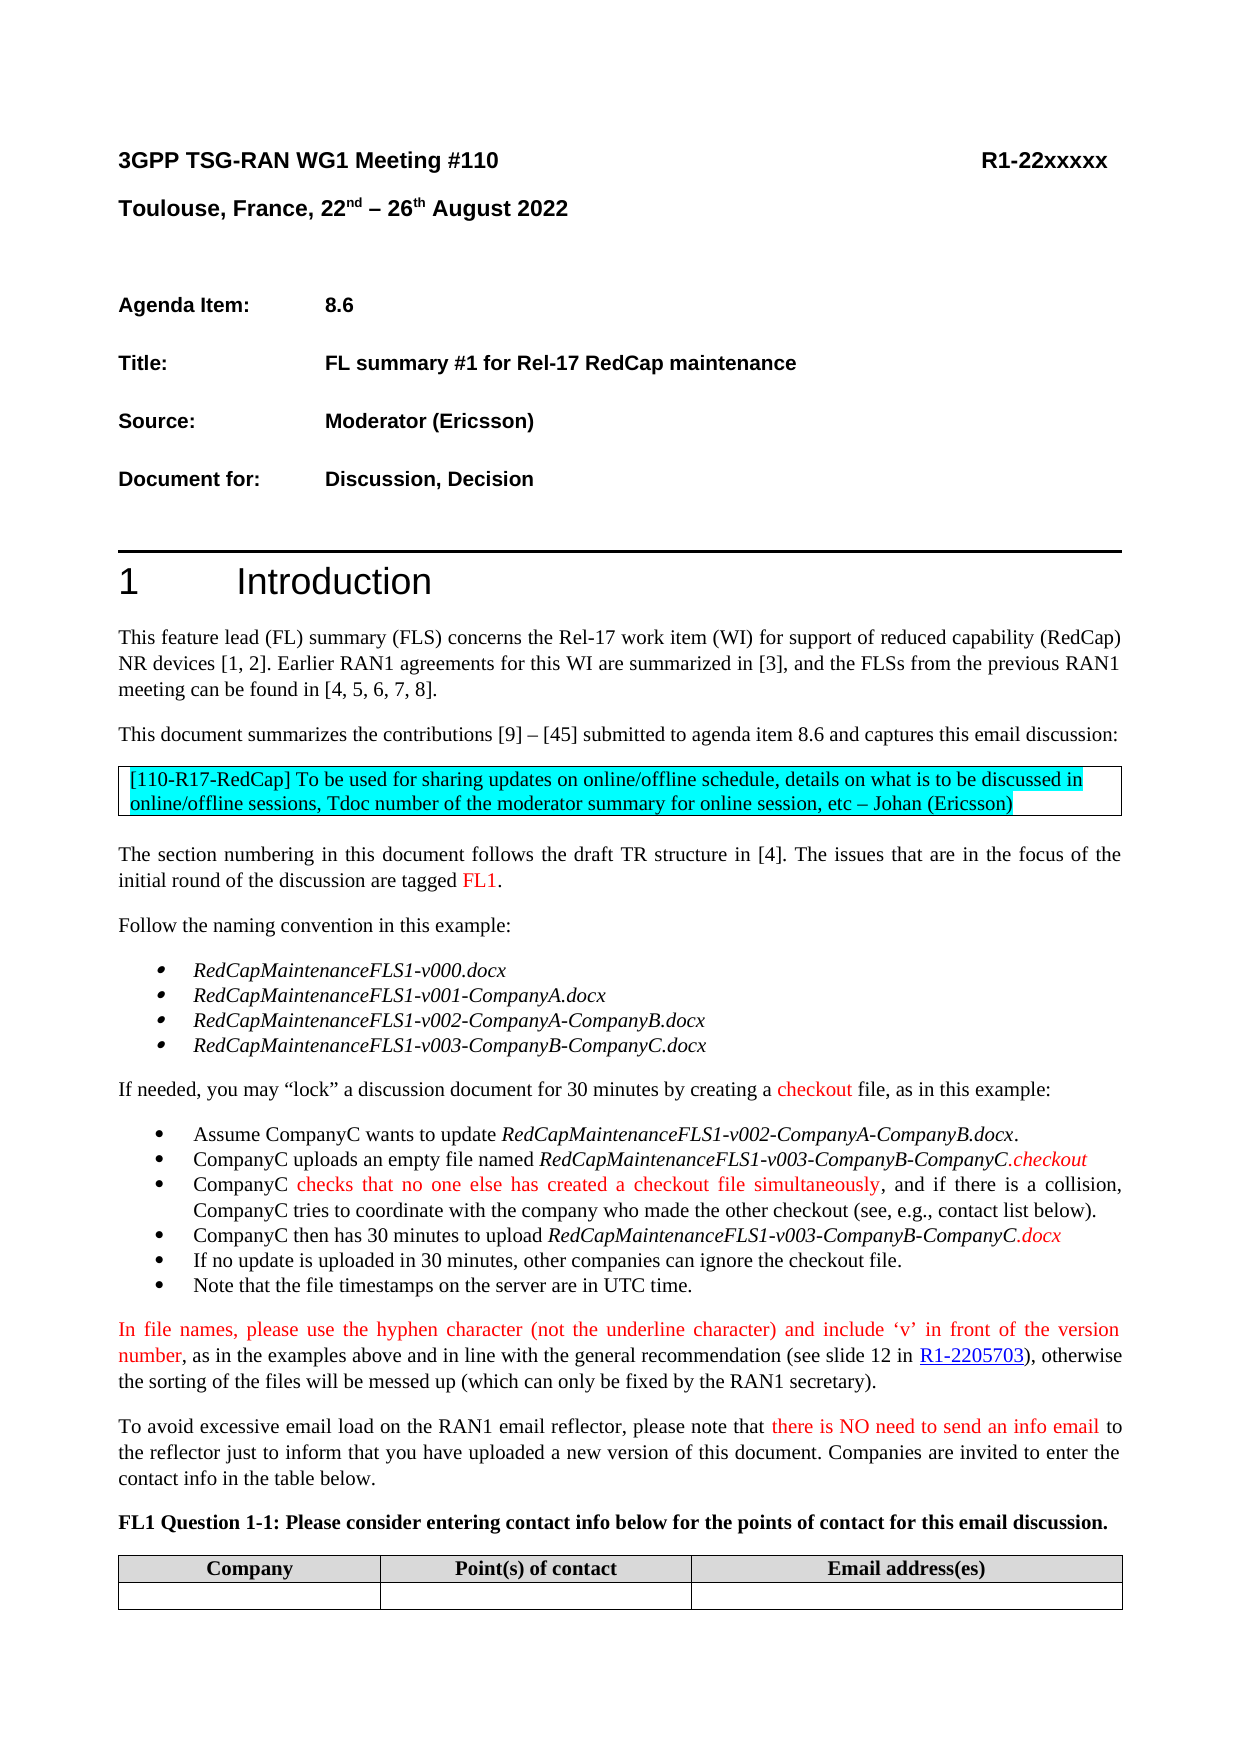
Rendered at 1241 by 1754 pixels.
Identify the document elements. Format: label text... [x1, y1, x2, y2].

text Title: FL summary #1 for Rel-17 RedCap maintenance [118, 351, 1122, 401]
text Follow the naming convention in this example: [118, 913, 1122, 937]
text This feature lead (FL) summary (FLS) concerns the Rel-17 work item (WI) for support of reduced capability (RedCap) NR devices [1, 2]. Earlier RAN1 agreements for this WI are summarized in [3], and the FLSs from the previous RAN1 meeting can be found in [4, 5, 6, 7, 8]. [118, 625, 1122, 701]
text This document summarizes the contributions [9] – [45] submitted to agenda item 8.6 and captures this email discussion: [118, 721, 1122, 746]
list RedCapMaintenanceFLS1-v001-CompanyA.docx [156, 983, 1122, 1007]
list CompanyC then has 30 minutes to upload RedCapMaintenanceFLS1-v003-CompanyB-CompanyC.docx [156, 1223, 1122, 1247]
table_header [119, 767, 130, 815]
text FL1 Question 1-1: Please consider entering contact info below for the points of contact for this email discussion. [118, 1510, 1122, 1534]
list CompanyC checks that no one else has created a checkout file simultaneously, and if there is a collision, CompanyC tries to coordinate with the company who made the other checkout (see, e.g., contact list below). [156, 1172, 1122, 1222]
list Note that the file timestamps on the server are in UTC time. [156, 1273, 1122, 1297]
text Source: Moderator (Ericsson) [118, 409, 1122, 459]
subtitle 1 Introduction [118, 553, 1122, 603]
table_header Email address(es) [692, 1556, 1122, 1582]
table_cell [119, 1583, 380, 1609]
text 3GPP TSG-RAN WG1 Meeting #110 R1-22xxxxx [118, 147, 1122, 174]
text Toulouse, France, 22nd – 26th August 2022 [118, 195, 1122, 273]
text If needed, you may “lock” a discussion document for 30 minutes by creating a checkout file, as in this example: [118, 1077, 1122, 1101]
text The section numbering in this document follows the draft TR structure in [4]. The issues that are in the focus of the initial round of the discussion are tagged FL1. [118, 816, 1122, 892]
text To avoid excessive email load on the RAN1 email reflector, please note that there is NO need to send an info email to the reflector just to inform that you have uploaded a new version of this document. Companies are invited to enter the contact info in the table below. [118, 1414, 1122, 1489]
list RedCapMaintenanceFLS1-v000.docx [156, 958, 1122, 982]
list If no update is uploaded in 30 minutes, other companies can ignore the checkout file. [156, 1248, 1122, 1272]
text In file names, please use the hyphen character (not the underline character) and include ‘v’ in front of the version number, as in the examples above and in line with the general recommendation (see slide 12 in R1-2205703), otherwise the sorting of the files will be messed up (which can only be fixed by the RAN1 secretary). [118, 1317, 1122, 1393]
table_cell [692, 1583, 1122, 1609]
list RedCapMaintenanceFLS1-v003-CompanyB-CompanyC.docx [156, 1033, 1122, 1057]
list Assume CompanyC wants to update RedCapMaintenanceFLS1-v002-CompanyA-CompanyB.docx. [156, 1122, 1122, 1146]
text Agenda Item: 8.6 [118, 293, 1122, 343]
table_cell [381, 1583, 691, 1609]
text Document for: Discussion, Decision [118, 467, 1122, 491]
table_header Point(s) of contact [381, 1556, 691, 1582]
list RedCapMaintenanceFLS1-v002-CompanyA-CompanyB.docx [156, 1008, 1122, 1032]
table_header Company [119, 1556, 380, 1582]
list CompanyC uploads an empty file named RedCapMaintenanceFLS1-v003-CompanyB-CompanyC.checkout [156, 1147, 1122, 1171]
